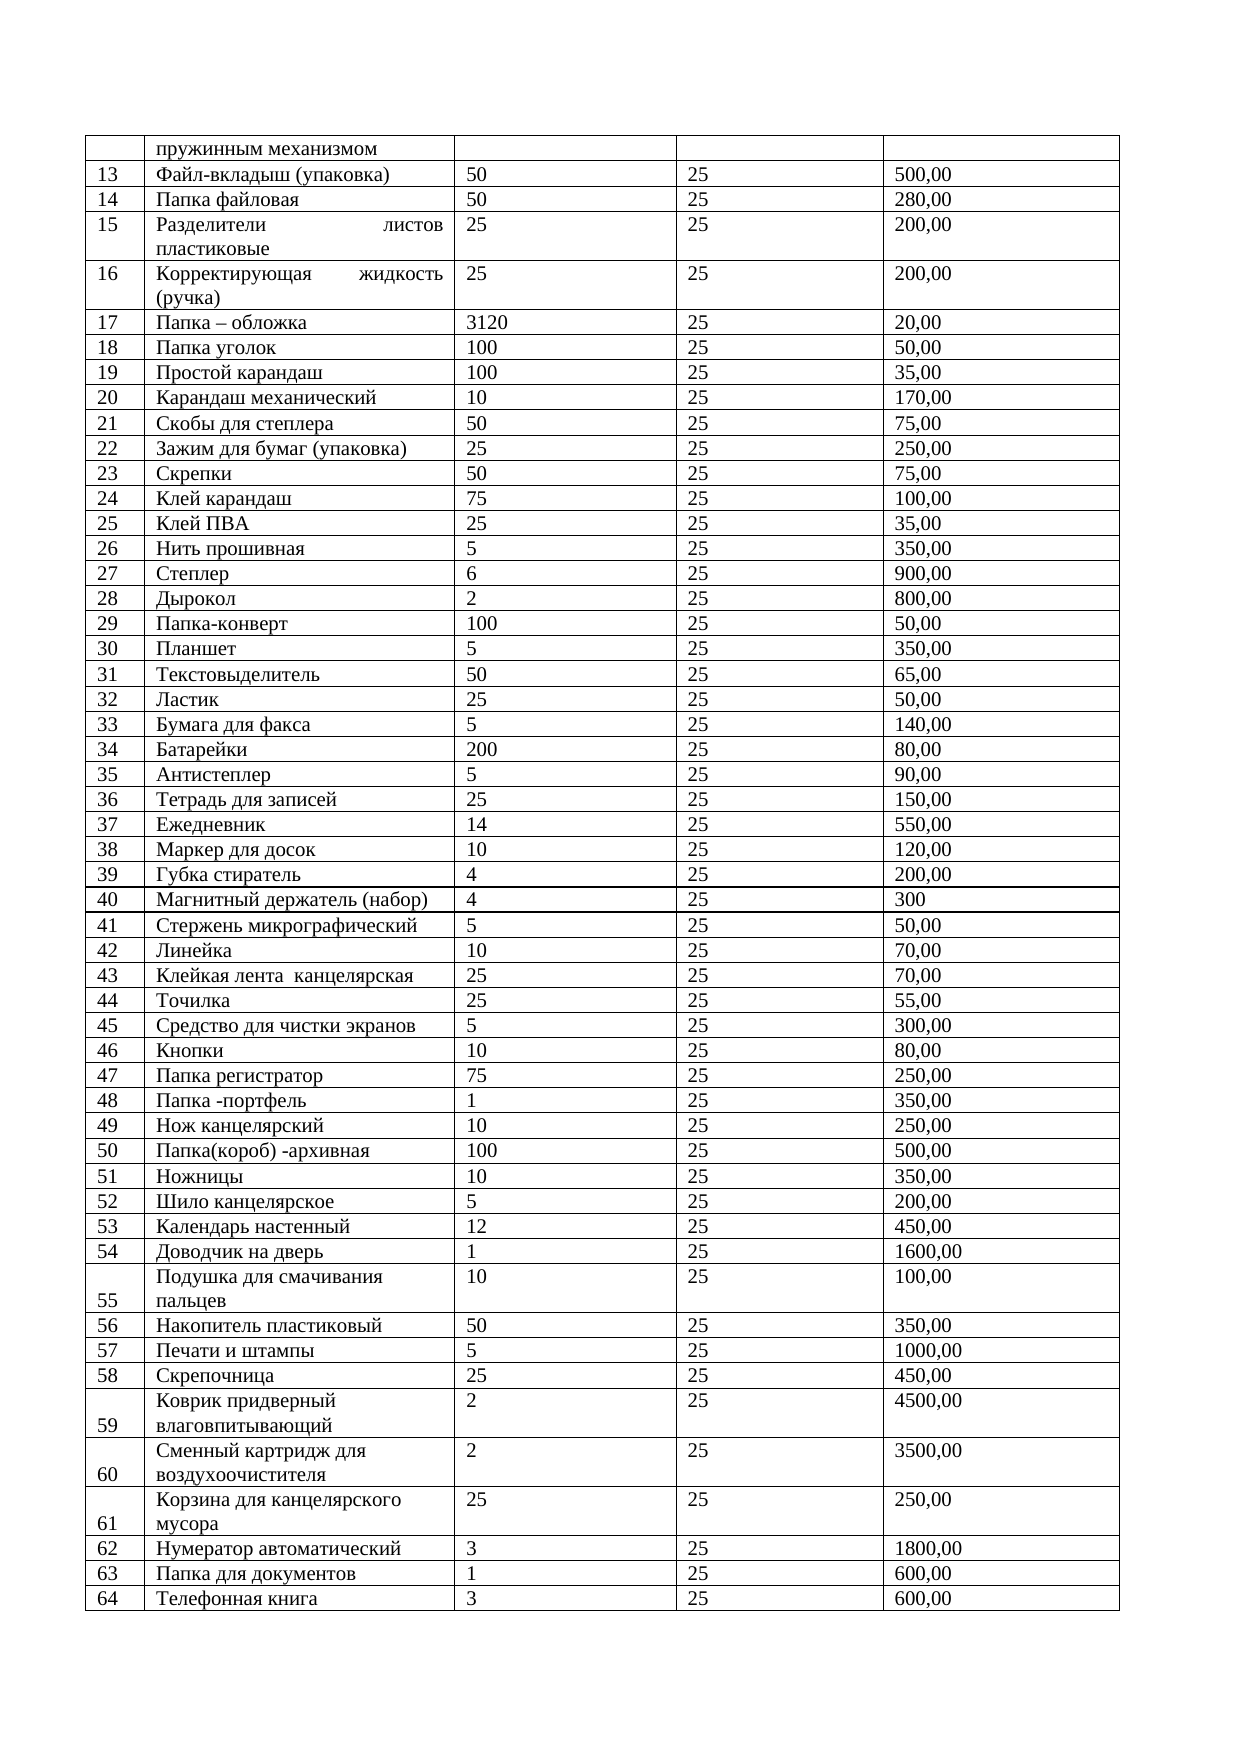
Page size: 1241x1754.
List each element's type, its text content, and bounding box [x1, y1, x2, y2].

table_cell Сменный картридж для воздухоочистителя [145, 1438, 454, 1486]
table_cell Линейка [145, 938, 454, 962]
table_cell 37 [86, 812, 144, 836]
table_cell 100,00 [884, 486, 1119, 510]
table_cell 800,00 [884, 586, 1119, 610]
table_cell 25 [455, 511, 676, 535]
table_cell 300 [884, 888, 1119, 911]
table_cell 42 [86, 938, 144, 962]
table_cell Нож канцелярский [145, 1113, 454, 1137]
table_cell 350,00 [884, 1164, 1119, 1188]
table_cell Маркер для досок [145, 837, 454, 861]
table_cell 47 [86, 1063, 144, 1087]
table_cell 300,00 [884, 1013, 1119, 1037]
table_cell 10 [455, 938, 676, 962]
table_cell Папка – обложка [145, 310, 454, 334]
table_cell 50 [455, 461, 676, 485]
table_cell 31 [86, 661, 144, 686]
table_cell 140,00 [884, 712, 1119, 736]
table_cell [145, 136, 454, 160]
table_cell 25 [677, 335, 883, 359]
table_cell 25 [677, 136, 883, 160]
table_cell 250,00 [884, 1487, 1119, 1535]
table_cell 200,00 [884, 862, 1119, 886]
table_cell 25 [677, 1164, 883, 1188]
table_cell Нумератор автоматический [145, 1536, 454, 1560]
table_cell Корректирующая жидкость (ручка) [145, 261, 454, 309]
table_cell 35,00 [884, 360, 1119, 384]
table_cell 33 [86, 712, 144, 736]
table_cell 25 [677, 360, 883, 384]
table_cell 1600,00 [884, 1239, 1119, 1263]
table_cell 450,00 [884, 1214, 1119, 1238]
table_cell 25 [677, 1038, 883, 1062]
table_cell 60 [86, 1438, 144, 1486]
table_cell 10 [455, 837, 676, 861]
table_cell 30 [86, 636, 144, 660]
table_cell 100 [455, 611, 676, 635]
table_cell 550,00 [884, 812, 1119, 836]
table_cell 25 [677, 212, 883, 260]
table_cell 70,00 [884, 938, 1119, 962]
table_cell 35,00 [884, 511, 1119, 535]
table_cell 100,00 [884, 1264, 1119, 1312]
table_cell Доводчик на дверь [145, 1239, 454, 1263]
table_cell 50 [455, 661, 676, 686]
table_cell 25 [455, 1363, 676, 1387]
table_cell 120,00 [884, 837, 1119, 861]
table_cell 25 [677, 511, 883, 535]
table_cell 250,00 [884, 436, 1119, 459]
table_cell 280,00 [884, 187, 1119, 211]
table_cell 55,00 [884, 988, 1119, 1012]
table_cell 25 [455, 687, 676, 711]
table_cell 25 [677, 1013, 883, 1037]
table_cell 64 [86, 1586, 144, 1610]
table_cell 70,00 [884, 963, 1119, 987]
table_cell 23 [86, 461, 144, 485]
table_cell 1800,00 [884, 1536, 1119, 1560]
table_cell 25 [677, 1113, 883, 1137]
table_cell 5 [455, 712, 676, 736]
table_cell 100 [455, 360, 676, 384]
table_cell 57 [86, 1338, 144, 1362]
table_cell 600,00 [884, 1561, 1119, 1585]
table_cell 350,00 [884, 636, 1119, 660]
table_cell 4 [455, 862, 676, 886]
table_cell Скобы для степлера [145, 410, 454, 434]
table_cell 100 [455, 1139, 676, 1162]
table_cell 150,00 [884, 787, 1119, 811]
table_cell 32 [86, 687, 144, 711]
table_cell Ежедневник [145, 812, 454, 836]
table_cell Телефонная книга [145, 1586, 454, 1610]
table_cell Шило канцелярское [145, 1189, 454, 1213]
table_cell 25 [677, 187, 883, 211]
table_cell Скрепки [145, 461, 454, 485]
table_cell 25 [677, 712, 883, 736]
table_cell 25 [677, 787, 883, 811]
table_cell 80,00 [884, 1038, 1119, 1062]
table_cell 25 [677, 862, 883, 886]
table_cell 61 [86, 1487, 144, 1535]
table_cell Коврик придверный влаговпитывающий [145, 1389, 454, 1437]
table_cell 25 [677, 661, 883, 686]
table_cell 25 [677, 687, 883, 711]
table_cell 6 [455, 561, 676, 585]
table_cell 44 [86, 988, 144, 1012]
table_cell 34 [86, 737, 144, 761]
table_cell 25 [455, 988, 676, 1012]
table_cell 1000,00 [884, 1338, 1119, 1362]
table_cell 350,00 [884, 536, 1119, 560]
table_cell 25 [677, 310, 883, 334]
table_cell 25 [677, 1389, 883, 1437]
table_cell 25 [677, 988, 883, 1012]
table_cell 75 [455, 486, 676, 510]
table_cell 19 [86, 360, 144, 384]
table_cell 2 [455, 1389, 676, 1437]
table_cell Календарь настенный [145, 1214, 454, 1238]
table_cell 25 [677, 1561, 883, 1585]
table_cell Печати и штампы [145, 1338, 454, 1362]
table_cell 25 [677, 1189, 883, 1213]
table_cell 21 [86, 410, 144, 434]
table_cell 25 [677, 812, 883, 836]
table_cell 25 [677, 1338, 883, 1362]
table_cell 25 [677, 1363, 883, 1387]
table_cell 36 [86, 787, 144, 811]
table_cell 27 [86, 561, 144, 585]
table_cell 52 [86, 1189, 144, 1213]
table_cell 56 [86, 1313, 144, 1337]
table_cell Средство для чистки экранов [145, 1013, 454, 1037]
table_cell Папка уголок [145, 335, 454, 359]
table_cell 25 [677, 762, 883, 786]
table_cell 46 [86, 1038, 144, 1062]
table_cell 10 [455, 1113, 676, 1137]
table_cell 25 [455, 1487, 676, 1535]
table_cell 170,00 [884, 385, 1119, 409]
table_cell 55 [86, 1264, 144, 1312]
table_cell 40 [86, 888, 144, 911]
table_cell Бумага для факса [145, 712, 454, 736]
table_cell 2 [455, 1438, 676, 1486]
table_cell Кнопки [145, 1038, 454, 1062]
table_cell 50,00 [884, 913, 1119, 937]
table_cell 25 [677, 1214, 883, 1238]
table_cell 25 [677, 536, 883, 560]
table_cell 200,00 [884, 212, 1119, 260]
table_cell 43 [86, 963, 144, 987]
table_cell 25 [677, 1487, 883, 1535]
table_cell Папка регистратор [145, 1063, 454, 1087]
table_cell 18 [86, 335, 144, 359]
table_cell 15 [86, 212, 144, 260]
table_cell 12 [86, 136, 144, 160]
table_cell 25 [677, 1239, 883, 1263]
table_cell 25 [677, 636, 883, 660]
table_cell 25 [455, 963, 676, 987]
table_cell 3500,00 [884, 1438, 1119, 1486]
table_cell Корзина для канцелярского мусора [145, 1487, 454, 1535]
table_cell 58 [86, 1363, 144, 1387]
table_cell Зажим для бумаг (упаковка) [145, 436, 454, 459]
table_cell 25 [86, 511, 144, 535]
table_cell Дырокол [145, 586, 454, 610]
table_cell 50 [455, 161, 676, 186]
table_cell 12 [455, 1214, 676, 1238]
table_cell 500,00 [884, 1139, 1119, 1162]
table_cell Папка файловая [145, 187, 454, 211]
table_cell 1 [455, 1088, 676, 1112]
table_cell 2 [455, 586, 676, 610]
table_cell Ножницы [145, 1164, 454, 1188]
table_cell Подушка для смачивания пальцев [145, 1264, 454, 1312]
table_cell Планшет [145, 636, 454, 660]
table_cell 5 [455, 1189, 676, 1213]
table_cell 350,00 [884, 1088, 1119, 1112]
table_cell 75 [455, 1063, 676, 1087]
table_cell 25 [677, 1139, 883, 1162]
table_cell 50 [455, 136, 676, 160]
table_cell 25 [677, 837, 883, 861]
table_cell 25 [677, 1438, 883, 1486]
table_cell Ластик [145, 687, 454, 711]
table_cell Стержень микрографический [145, 913, 454, 937]
table_cell 63 [86, 1561, 144, 1585]
table_cell 38 [86, 837, 144, 861]
table_cell 65,00 [884, 661, 1119, 686]
table_cell 80,00 [884, 737, 1119, 761]
table_cell 45 [86, 1013, 144, 1037]
table_cell 100 [455, 335, 676, 359]
table_cell Папка(короб) -архивная [145, 1139, 454, 1162]
table_cell 450,00 [884, 1363, 1119, 1387]
table_cell Папка для документов [145, 1561, 454, 1585]
table_cell 22 [86, 436, 144, 459]
table_cell 25 [677, 586, 883, 610]
table_cell Батарейки [145, 737, 454, 761]
table_cell 600,00 [884, 1586, 1119, 1610]
table_cell 10 [455, 385, 676, 409]
table_cell 25 [677, 1313, 883, 1337]
table_cell 25 [677, 913, 883, 937]
table_cell 24 [86, 486, 144, 510]
table_cell 200,00 [884, 261, 1119, 309]
table_cell 25 [677, 1264, 883, 1312]
table_cell 10 [455, 1038, 676, 1062]
table_cell 25 [677, 461, 883, 485]
table_cell 25 [677, 410, 883, 434]
table_cell Простой карандаш [145, 360, 454, 384]
table_cell 5 [455, 1338, 676, 1362]
table_cell 5 [455, 636, 676, 660]
table_cell 13 [86, 161, 144, 186]
table_cell 25 [455, 212, 676, 260]
table_cell Файл-вкладыш (упаковка) [145, 161, 454, 186]
table_cell 50,00 [884, 335, 1119, 359]
table_cell 53 [86, 1214, 144, 1238]
table_cell Антистеплер [145, 762, 454, 786]
table_cell 25 [677, 963, 883, 987]
table_cell 50 [455, 410, 676, 434]
table_cell 5 [455, 913, 676, 937]
table_cell 25 [677, 737, 883, 761]
table_cell 50,00 [884, 687, 1119, 711]
table_cell 5 [455, 1013, 676, 1037]
table_cell Папка -портфель [145, 1088, 454, 1112]
table_cell Папка-конверт [145, 611, 454, 635]
table_cell 28 [86, 586, 144, 610]
table_cell 250,00 [884, 1113, 1119, 1137]
table_cell Клейкая лента канцелярская [145, 963, 454, 987]
table_cell Накопитель пластиковый [145, 1313, 454, 1337]
table_cell 25 [677, 938, 883, 962]
table_cell 35 [86, 762, 144, 786]
table_cell 17 [86, 310, 144, 334]
table_cell Губка стиратель [145, 862, 454, 886]
table_cell 25 [677, 436, 883, 459]
table_cell Текстовыделитель [145, 661, 454, 686]
table_cell 350,00 [884, 1313, 1119, 1337]
table_cell Нить прошивная [145, 536, 454, 560]
table_cell 25 [677, 261, 883, 309]
table_cell 10 [455, 1264, 676, 1312]
table_cell Магнитный держатель (набор) [145, 888, 454, 911]
table_cell 90,00 [884, 762, 1119, 786]
table_cell 3 [455, 1586, 676, 1610]
table_cell 49 [86, 1113, 144, 1137]
table_cell 25 [677, 1536, 883, 1560]
table_cell 50,00 [884, 611, 1119, 635]
table_cell 48 [86, 1088, 144, 1112]
table_cell 20,00 [884, 310, 1119, 334]
table_cell 25 [677, 611, 883, 635]
table_cell 62 [86, 1536, 144, 1560]
table_cell 50 [455, 187, 676, 211]
table_cell 14 [86, 187, 144, 211]
table_cell 1 [455, 1239, 676, 1263]
table_cell 25 [677, 161, 883, 186]
table_cell 250,00 [884, 1063, 1119, 1087]
table_cell Точилка [145, 988, 454, 1012]
table_cell Скрепочница [145, 1363, 454, 1387]
table_cell 25 [677, 486, 883, 510]
table_cell 25 [455, 436, 676, 459]
table_cell 50 [86, 1139, 144, 1162]
table_cell 4500,00 [884, 1389, 1119, 1437]
table_cell 41 [86, 913, 144, 937]
table_cell 25 [455, 261, 676, 309]
table_cell 900,00 [884, 561, 1119, 585]
table_cell 50 [455, 1313, 676, 1337]
table_cell Клей ПВА [145, 511, 454, 535]
table_cell 3120 [455, 310, 676, 334]
table_cell 5 [455, 762, 676, 786]
table_cell 26 [86, 536, 144, 560]
table_cell Клей карандаш [145, 486, 454, 510]
table_cell 500,00 [884, 161, 1119, 186]
table_cell Разделители листов пластиковые [145, 212, 454, 260]
table_cell 220,00 [884, 136, 1119, 160]
table_cell 14 [455, 812, 676, 836]
table_cell 25 [677, 385, 883, 409]
table_cell 25 [677, 561, 883, 585]
table_cell 25 [677, 888, 883, 911]
table_cell Степлер [145, 561, 454, 585]
table_cell 1 [455, 1561, 676, 1585]
table_cell 5 [455, 536, 676, 560]
table_cell 25 [677, 1088, 883, 1112]
table_cell 54 [86, 1239, 144, 1263]
table_cell 75,00 [884, 461, 1119, 485]
table_cell 20 [86, 385, 144, 409]
table_cell 3 [455, 1536, 676, 1560]
table_cell 10 [455, 1164, 676, 1188]
table_cell 51 [86, 1164, 144, 1188]
table_cell 25 [455, 787, 676, 811]
table_cell 25 [677, 1063, 883, 1087]
table_cell 4 [455, 888, 676, 911]
table_cell 29 [86, 611, 144, 635]
table_cell 59 [86, 1389, 144, 1437]
table_cell Тетрадь для записей [145, 787, 454, 811]
table_cell 200 [455, 737, 676, 761]
table_cell 25 [677, 1586, 883, 1610]
table_cell 200,00 [884, 1189, 1119, 1213]
table_cell 39 [86, 862, 144, 886]
table_cell 16 [86, 261, 144, 309]
table_cell 75,00 [884, 410, 1119, 434]
table_cell Карандаш механический [145, 385, 454, 409]
